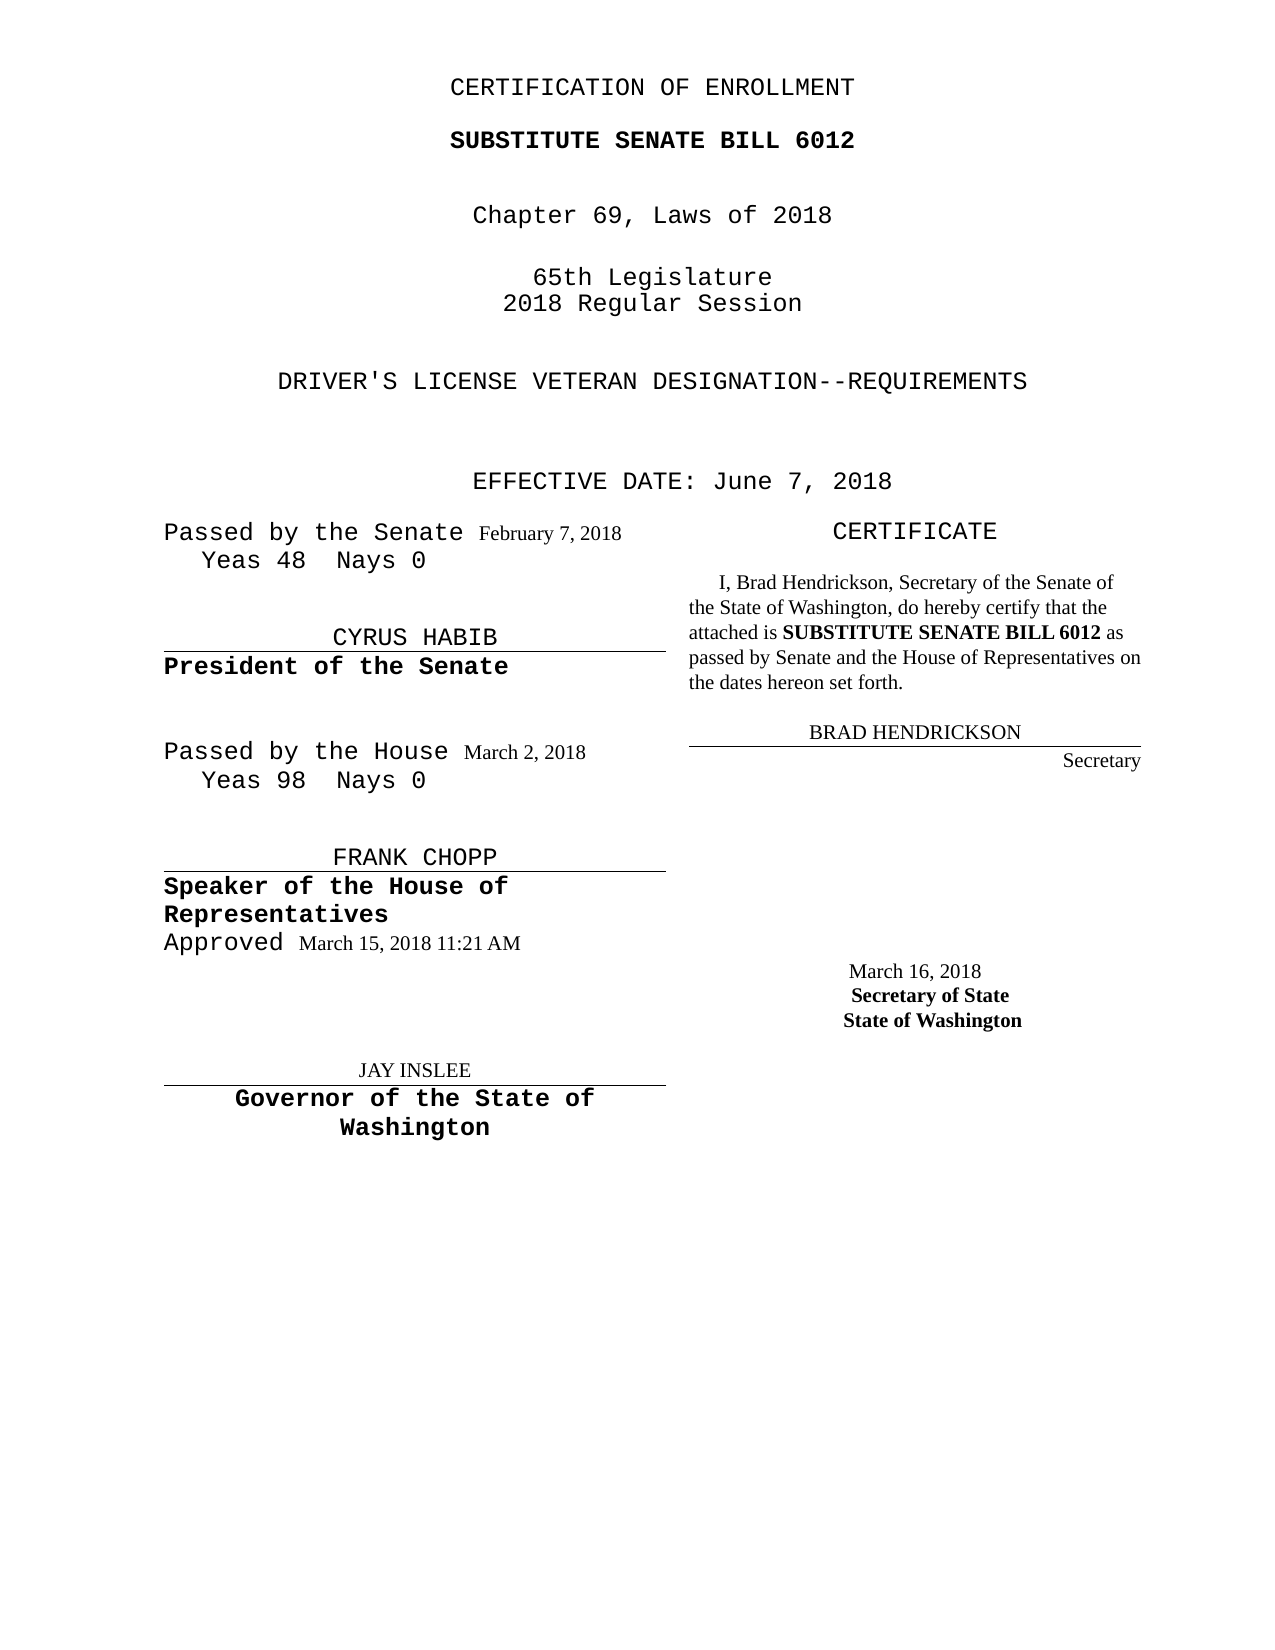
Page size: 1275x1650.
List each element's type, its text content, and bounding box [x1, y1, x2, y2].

text EFFECTIVE DATE: June 7, 2018 [135, 469, 1170, 494]
table_header CERTIFICATE I, Brad Hendrickson, Secretary of the Senate of the State of Washington, do hereby certify that the attached is SUBSTITUTE SENATE BILL 6012 as passed by Senate and the House of Representatives on the dates hereon set forth. BRAD HENDRICKSON Secretary [678, 519, 1152, 930]
table_header Passed by the Senate February 7, 2018 Yeas 48 Nays 0 CYRUS HABIB President of the Senate Passed by the House March 2, 2018 Yeas 98 Nays 0 FRANK CHOPP Speaker of the House of Representatives [153, 519, 677, 930]
text CERTIFICATION OF ENROLLMENT [135, 75, 1170, 103]
text Chapter 69, Laws of 2018 [135, 203, 1170, 228]
text 65th Legislature [135, 266, 1170, 291]
table_cell Approved March 15, 2018 11:21 AM [153, 930, 677, 983]
text DRIVER'S LICENSE VETERAN DESIGNATION--REQUIREMENTS [135, 369, 1170, 394]
text 2018 Regular Session [135, 291, 1170, 319]
table_cell March 16, 2018 [678, 930, 1152, 983]
table_cell JAY INSLEE Governor of the State of Washington [153, 983, 677, 1143]
text SUBSTITUTE SENATE BILL 6012 [135, 128, 1170, 153]
table_cell Secretary of State State of Washington [678, 983, 1152, 1143]
